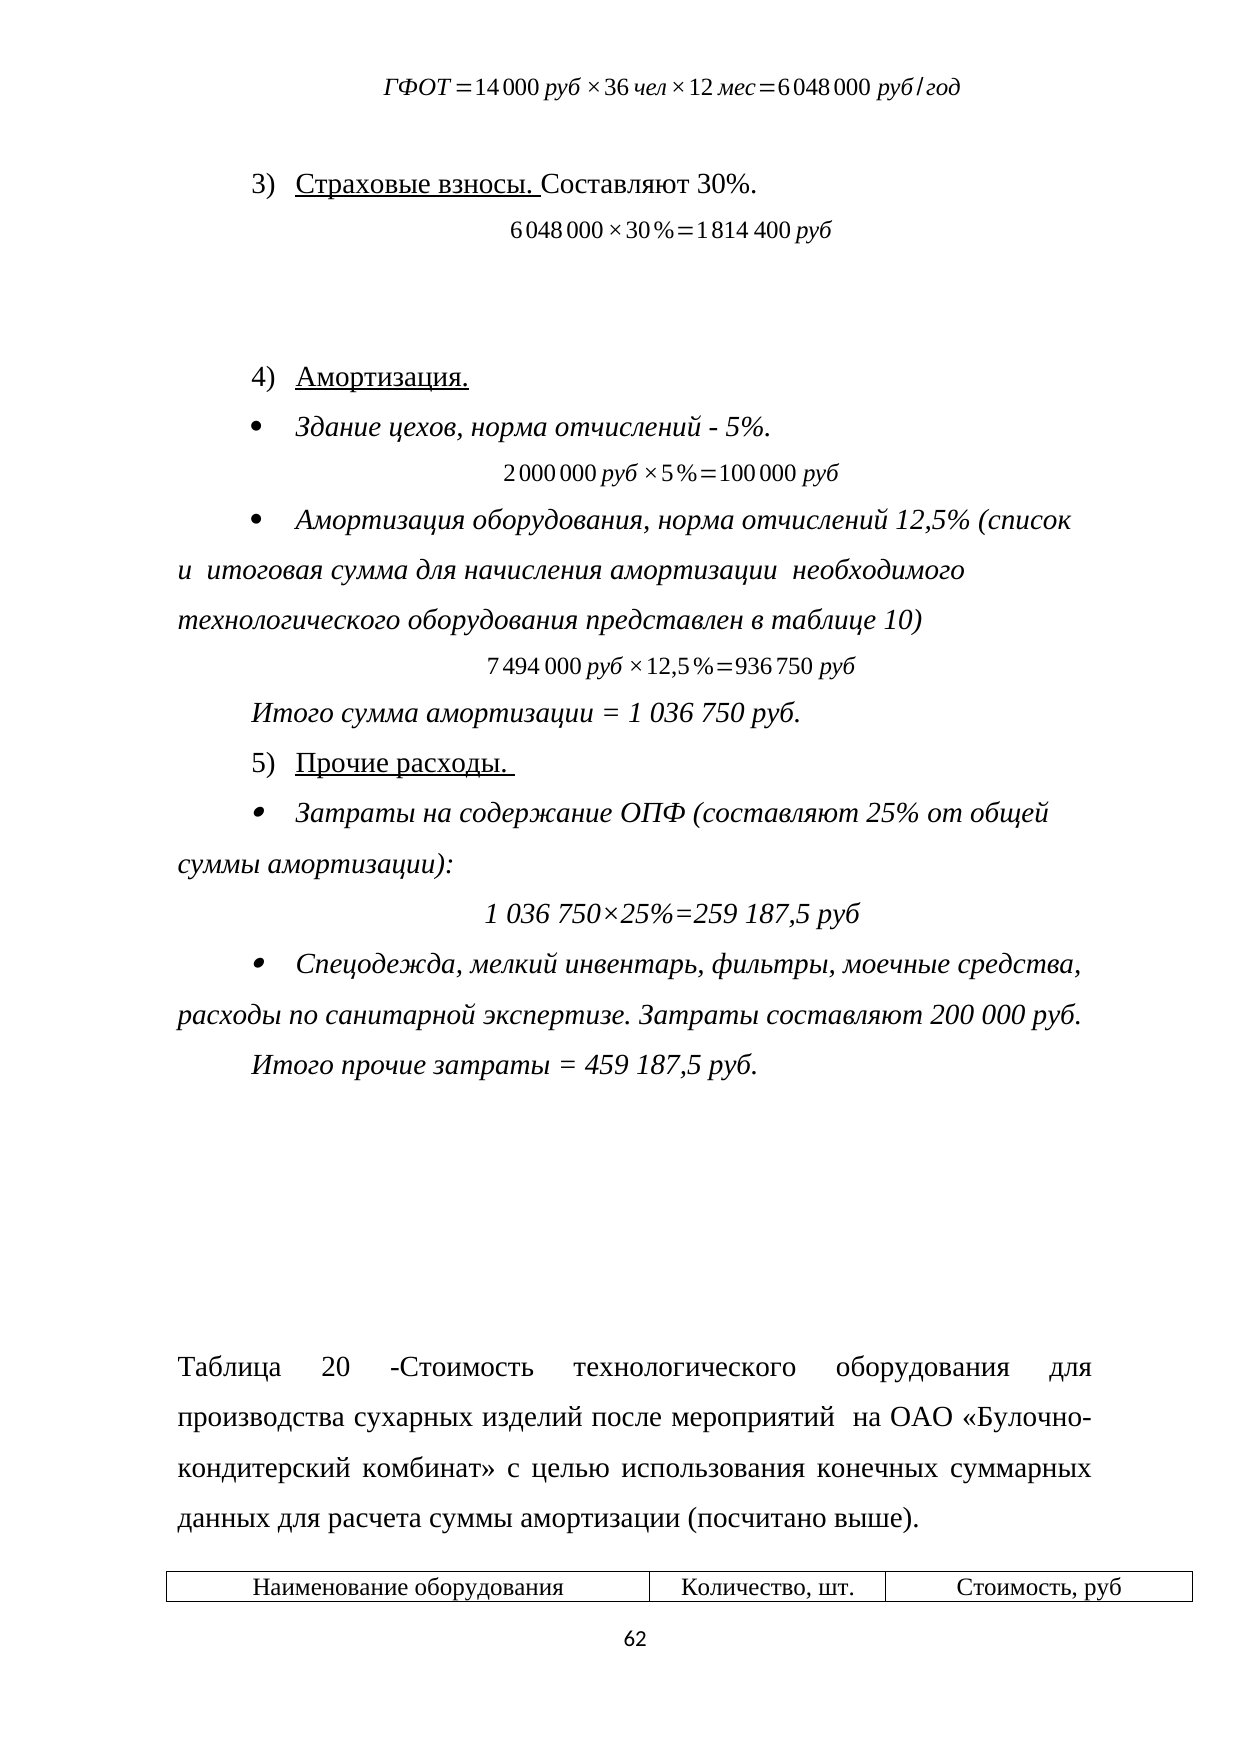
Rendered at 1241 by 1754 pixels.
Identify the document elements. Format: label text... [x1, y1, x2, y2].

list Спецодежда, мелкий инвентарь, фильтры, моечные средства, расходы по санитарной экспертизе. Затраты составляют 200 000 руб. [177, 946, 1093, 1030]
list Итого сумма амортизации = 1 036 750 руб. [177, 695, 1093, 728]
table_header Количество, шт. [650, 1572, 885, 1601]
list 1 036 750×25%=259 187,5 руб [177, 896, 1093, 930]
list Здание цехов, норма отчислений - 5%. [177, 409, 1093, 443]
list Амортизация оборудования, норма отчислений 12,5% (список и итоговая сумма для начисления амортизации необходимого технологического оборудования представлен в таблице 10) [177, 502, 1093, 636]
list Затраты на содержание ОПФ (составляют 25% от общей суммы амортизации): [177, 795, 1093, 879]
table_header Наименование оборудования [167, 1572, 649, 1601]
list Амортизация. [177, 359, 1093, 393]
list Страховые взносы. Составляют 30%. [177, 166, 1093, 200]
list Таблица 20 -Стоимость технологического оборудования для производства сухарных изделий после мероприятий на ОАО «Булочно-кондитерский комбинат» с целью использования конечных суммарных данных для расчета суммы амортизации (посчитано выше). [177, 1349, 1093, 1533]
table_header Стоимость, руб [886, 1572, 1192, 1601]
list Прочие расходы. [177, 745, 1093, 779]
list Итого прочие затраты = 459 187,5 руб. [177, 1047, 1093, 1081]
